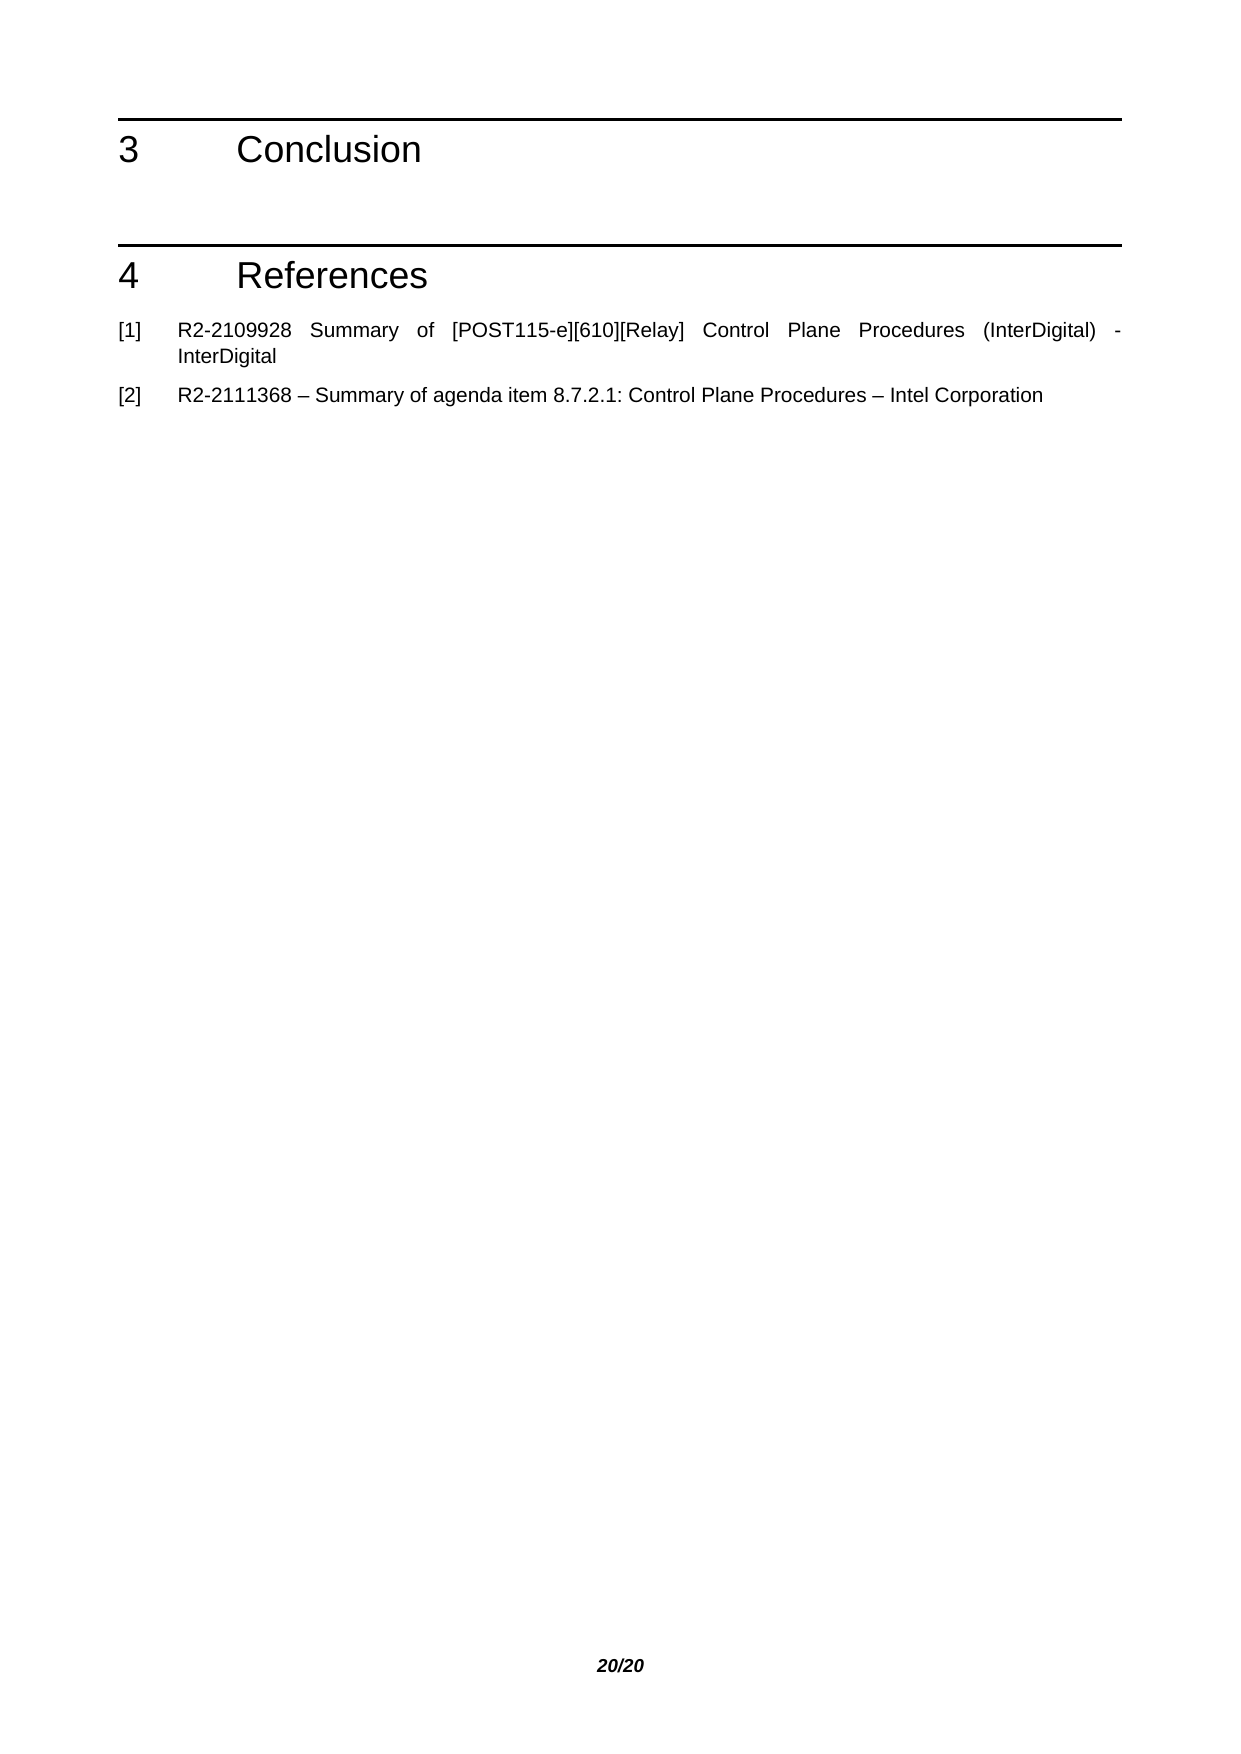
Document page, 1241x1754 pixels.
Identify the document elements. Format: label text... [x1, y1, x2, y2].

subtitle 3 Conclusion [118, 121, 1122, 171]
subtitle 4 References [118, 247, 1122, 296]
text R2-2111368 – Summary of agenda item 8.7.2.1: Control Plane Procedures – Intel Corporation [118, 382, 1122, 406]
text R2-2109928 Summary of [POST115-e][610][Relay] Control Plane Procedures (InterDigital) - InterDigital [118, 318, 1122, 368]
